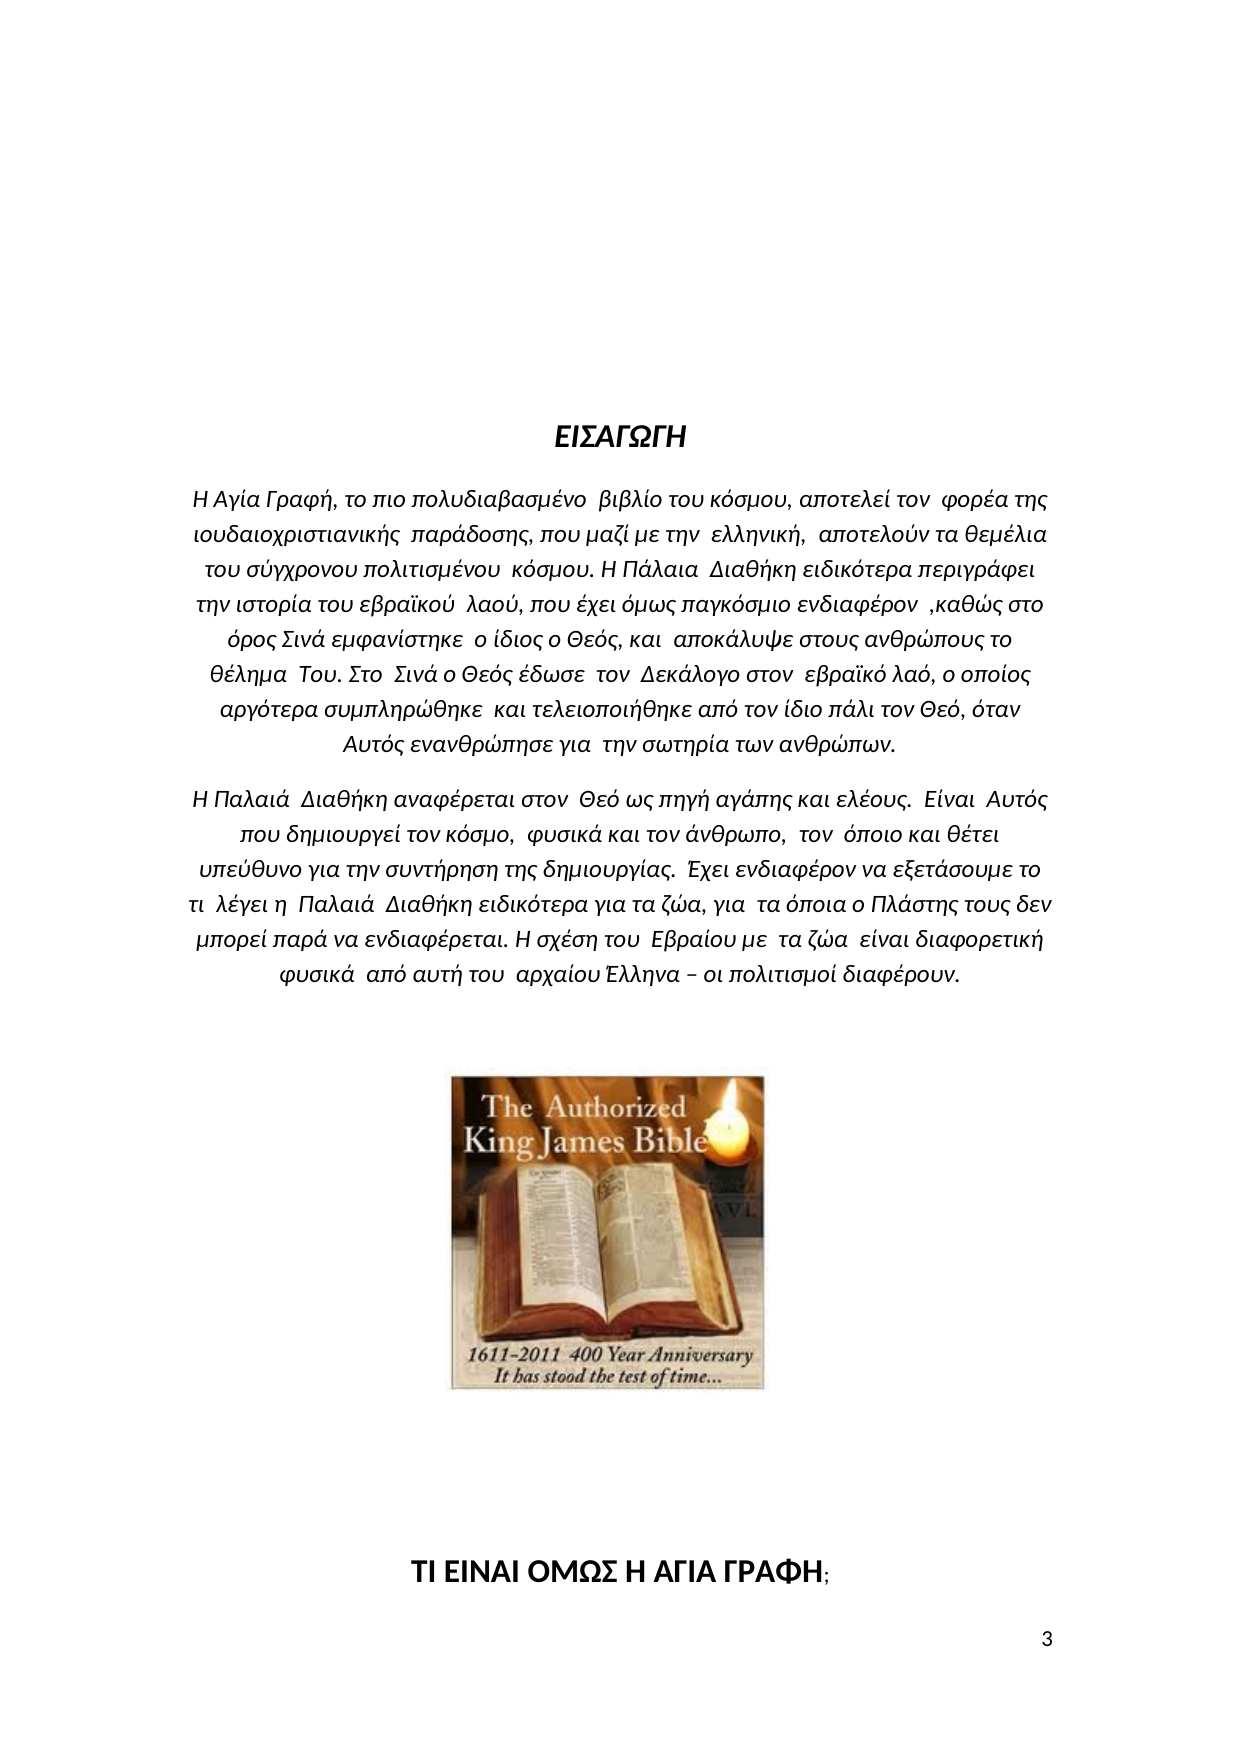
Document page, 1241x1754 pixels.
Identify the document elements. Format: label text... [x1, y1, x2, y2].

text ΤΙ ΕΙΝΑΙ ΟΜΩΣ Η ΑΓΙΑ ΓΡΑΦΗ; [187, 1550, 1053, 1591]
text Η Παλαιά Διαθήκη αναφέρεται στον Θεό ως πηγή αγάπης και ελέους. Είναι Αυτός που δημιουργεί τον κόσμο, φυσικά και τον άνθρωπο, τον όποιο και θέτει υπεύθυνο για την συντήρηση της δημιουργίας. Έχει ενδιαφέρον να εξετάσουμε το τι λέγει η Παλαιά Διαθήκη ειδικότερα για τα ζώα, για τα όποια ο Πλάστης τους δεν μπορεί παρά να ενδιαφέρεται. Η σχέση του Εβραίου με τα ζώα είναι διαφορετική φυσικά από αυτή του αρχαίου Έλληνα – οι πολιτισμοί διαφέρουν. [187, 783, 1053, 989]
text Η Αγία Γραφή, το πιο πολυδιαβασμένο βιβλίο του κόσμου, αποτελεί τον φορέα της ιουδαιοχριστιανικής παράδοσης, που μαζί με την ελληνική, αποτελούν τα θεμέλια του σύγχρονου πολιτισμένου κόσμου. Η Πάλαια Διαθήκη ειδικότερα περιγράφει την ιστορία του εβραϊκού λαού, που έχει όμως παγκόσμιο ενδιαφέρον ,καθώς στο όρος Σινά εμφανίστηκε ο ίδιος ο Θεός, και αποκάλυψε στους ανθρώπους το θέλημα Του. Στο Σινά ο Θεός έδωσε τον Δεκάλογο στον εβραϊκό λαό, ο οποίος αργότερα συμπληρώθηκε και τελειοποιήθηκε από τον ίδιο πάλι τον Θεό, όταν Αυτός ενανθρώπησε για την σωτηρία των ανθρώπων. [187, 483, 1053, 758]
picture [444, 1067, 796, 1419]
text ΕΙΣΑΓΩΓΗ [187, 415, 1053, 456]
